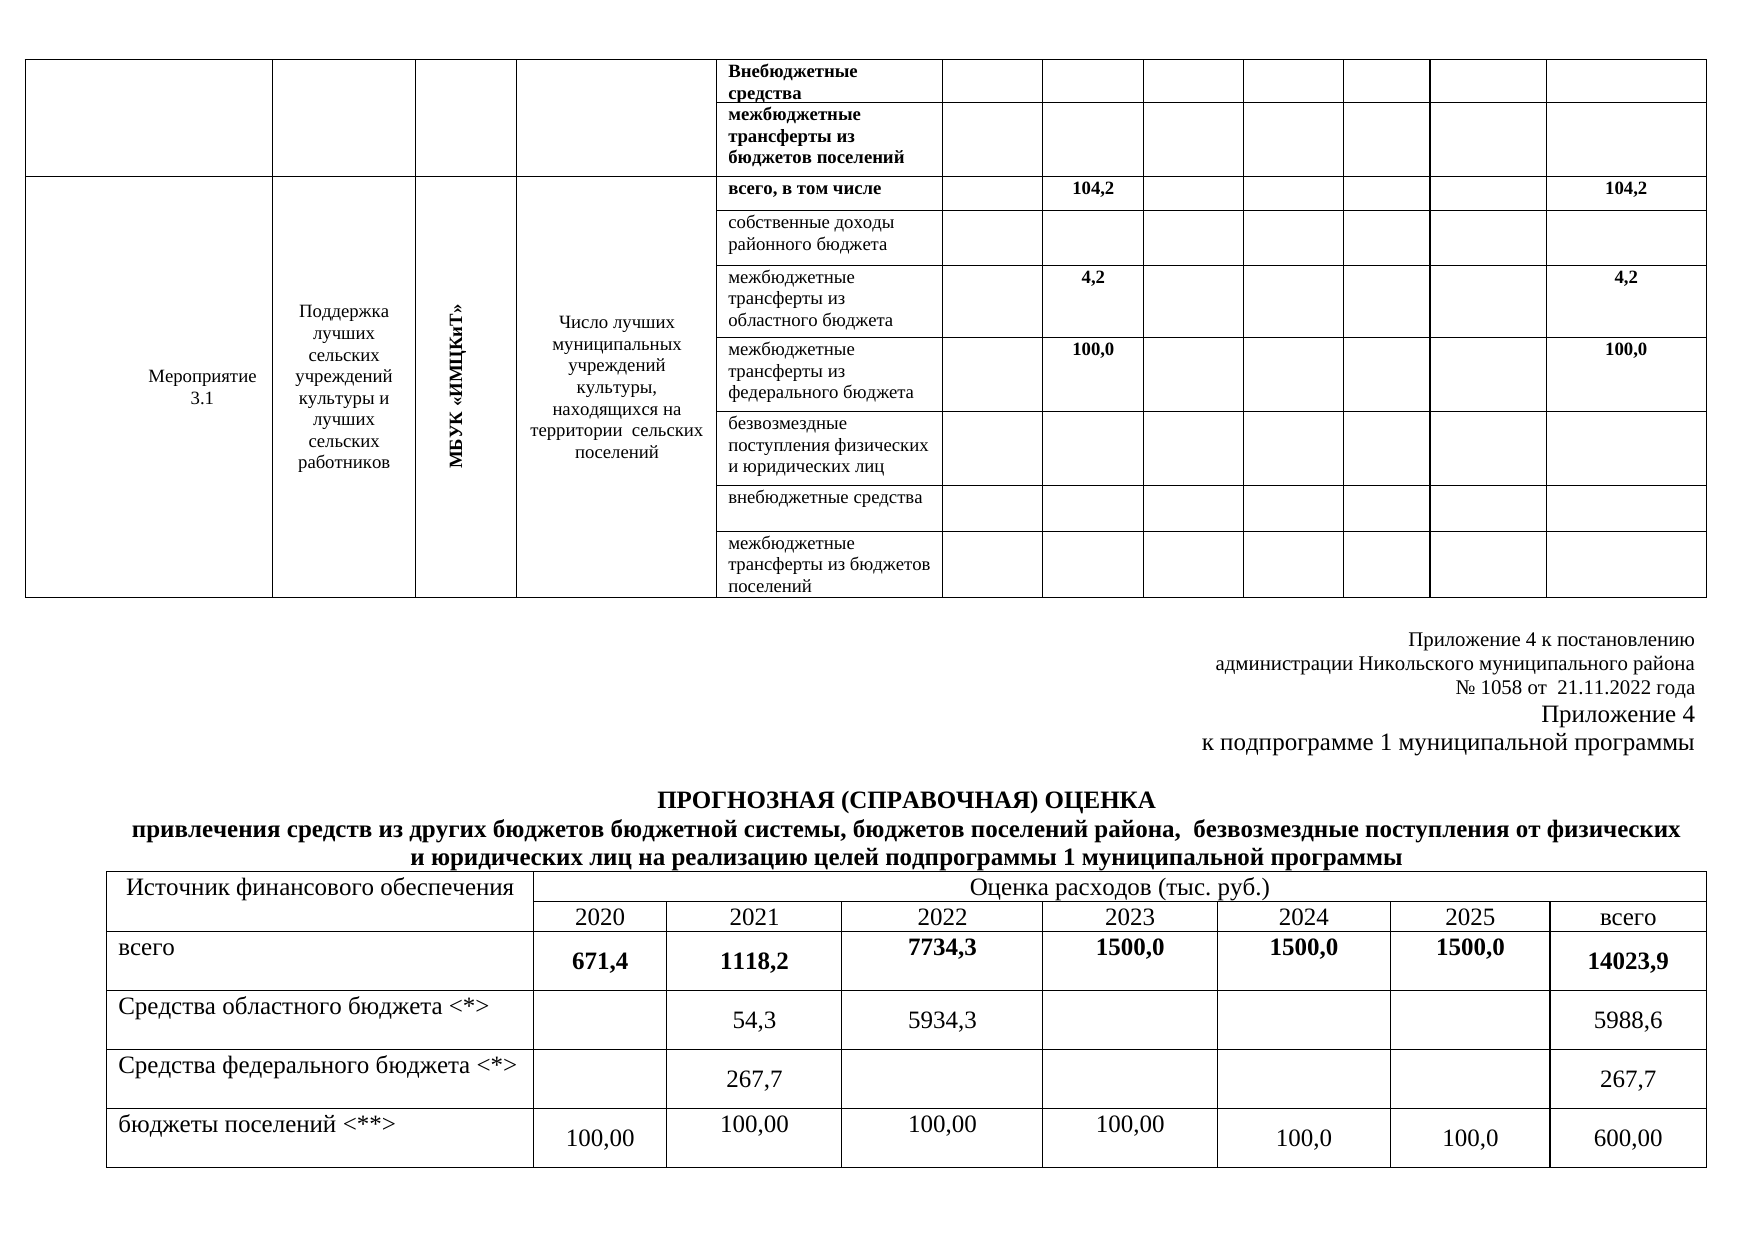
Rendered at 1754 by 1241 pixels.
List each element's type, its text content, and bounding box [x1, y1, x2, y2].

table_cell 100,00 [667, 1109, 841, 1167]
table_cell [943, 532, 1042, 597]
table_cell 2024 [1218, 902, 1390, 931]
table_cell [1043, 532, 1143, 597]
table_cell [1218, 991, 1390, 1049]
table_cell Средства областного бюджета <*> [107, 991, 533, 1049]
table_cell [717, 266, 942, 337]
table_cell 100,0 [1043, 338, 1143, 411]
table_cell [1218, 1050, 1390, 1108]
table_cell 600,00 [1551, 1109, 1706, 1167]
table_cell безвозмездные поступления физических и юридических лиц [717, 412, 942, 484]
table_cell [1244, 177, 1343, 210]
table_cell [943, 211, 1042, 264]
table_cell [1547, 412, 1706, 484]
table_cell [1431, 60, 1546, 102]
table_cell [1144, 177, 1243, 210]
table_cell всего, в том числе [717, 177, 942, 210]
table_cell бюджеты поселений <**> [107, 1109, 533, 1167]
table_cell 100,0 [1547, 338, 1706, 411]
table_cell 5988,6 [1551, 991, 1706, 1049]
text № 1058 от 21.11.2022 года [118, 674, 1695, 699]
table_cell [1344, 177, 1429, 210]
table_cell [1431, 211, 1546, 264]
table_cell [1431, 338, 1546, 411]
table_cell [1244, 211, 1343, 264]
table_cell 1500,0 [1391, 932, 1549, 990]
table_cell межбюджетные трансферты из бюджетов поселений [717, 532, 942, 597]
table_cell 100,0 [1391, 1109, 1549, 1167]
table_cell [1344, 211, 1429, 264]
table_cell [1244, 266, 1343, 337]
table_cell [1244, 338, 1343, 411]
table_cell [1244, 60, 1343, 102]
table_cell 100,00 [1043, 1109, 1217, 1167]
table_cell [943, 60, 1042, 102]
table_cell [1391, 991, 1549, 1049]
table_cell [1344, 103, 1429, 176]
table_cell [1144, 486, 1243, 531]
table_cell [943, 412, 1042, 484]
table_cell [1391, 1050, 1549, 1108]
text Приложение 4 [118, 699, 1695, 727]
table_cell [943, 177, 1042, 210]
table_cell [1244, 486, 1343, 531]
table_header Оценка расходов (тыс. руб.) [534, 872, 1706, 901]
table_cell [1344, 338, 1429, 411]
table_cell [534, 991, 666, 1049]
text ПРОГНОЗНАЯ (СПРАВОЧНАЯ) ОЦЕНКА [118, 785, 1695, 814]
table_cell Мероприятие 3.1 [26, 177, 272, 597]
table_cell 14023,9 [1551, 932, 1706, 990]
text администрации Никольского муниципального района [118, 651, 1695, 674]
table_cell [1344, 412, 1429, 484]
table_cell [1547, 532, 1706, 597]
table_cell [1043, 486, 1143, 531]
table_cell МБУК «ИМЦКиТ» [416, 177, 516, 597]
table_cell 4,2 [1547, 266, 1706, 337]
table_cell [1244, 412, 1343, 484]
table_cell межбюджетные трансферты из федерального бюджета [717, 338, 942, 411]
table_cell 104,2 [1043, 177, 1143, 210]
table_cell собственные доходы районного бюджета [717, 211, 942, 264]
table_cell [1244, 532, 1343, 597]
table_cell 4,2 [1043, 266, 1143, 337]
table_cell [1431, 177, 1546, 210]
table_cell [1043, 211, 1143, 264]
table_cell 2021 [667, 902, 841, 931]
table_cell [1344, 60, 1429, 102]
table_cell [1144, 266, 1243, 337]
table_cell [1043, 412, 1143, 484]
table_cell [1043, 103, 1143, 176]
text к подпрограмме 1 муниципальной программы [118, 727, 1695, 756]
table_cell 5934,3 [842, 991, 1042, 1049]
table_cell [1344, 486, 1429, 531]
table_cell 7734,3 [842, 932, 1042, 990]
table_cell 2023 [1043, 902, 1217, 931]
table_cell 2025 [1391, 902, 1549, 931]
table_cell [1144, 338, 1243, 411]
table_cell [943, 486, 1042, 531]
table_cell 54,3 [667, 991, 841, 1049]
table_cell [1344, 266, 1429, 337]
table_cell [517, 177, 716, 597]
table_cell [534, 1050, 666, 1108]
table_header Источник финансового обеспечения [107, 872, 533, 931]
table_cell 100,00 [534, 1109, 666, 1167]
table_cell [1431, 103, 1546, 176]
table_cell [1547, 103, 1706, 176]
table_cell Внебюджетные средства [717, 60, 942, 102]
text Приложение 4 к постановлению [118, 626, 1695, 651]
table_cell 267,7 [667, 1050, 841, 1108]
table_cell всего [1551, 902, 1706, 931]
table_cell [1431, 532, 1546, 597]
table_cell 671,4 [534, 932, 666, 990]
table_cell [1244, 103, 1343, 176]
table_cell 1500,0 [1218, 932, 1390, 990]
text привлечения средств из других бюджетов бюджетной системы, бюджетов поселений района, безвозмездные поступления от физических [118, 814, 1695, 842]
table_cell 100,0 [1218, 1109, 1390, 1167]
text и юридических лиц на реализацию целей подпрограммы 1 муниципальной программы [118, 842, 1695, 871]
table_cell всего [107, 932, 533, 990]
table_cell [1144, 532, 1243, 597]
table_cell [1043, 60, 1143, 102]
table_cell [1547, 60, 1706, 102]
table_cell [1431, 266, 1546, 337]
table_cell 1500,0 [1043, 932, 1217, 990]
table_cell 267,7 [1551, 1050, 1706, 1108]
table_cell 1118,2 [667, 932, 841, 990]
table_cell [1144, 60, 1243, 102]
table_cell [1043, 1050, 1217, 1108]
table_cell [1547, 211, 1706, 264]
table_cell Поддержка лучших сельских учреждений культуры и лучших сельских работников [273, 177, 415, 597]
table_cell межбюджетные трансферты из бюджетов поселений [717, 103, 942, 176]
table_cell [1547, 486, 1706, 531]
table_cell [943, 266, 1042, 337]
table_cell 2022 [842, 902, 1042, 931]
table_cell 2020 [534, 902, 666, 931]
table_cell [1144, 103, 1243, 176]
table_cell [1431, 412, 1546, 484]
table_cell 104,2 [1547, 177, 1706, 210]
table_cell [1144, 211, 1243, 264]
table_cell внебюджетные средства [717, 486, 942, 531]
table_cell [1431, 486, 1546, 531]
table_cell Средства федерального бюджета <*> [107, 1050, 533, 1108]
table_cell [842, 1050, 1042, 1108]
table_cell [1344, 532, 1429, 597]
table_cell [1144, 412, 1243, 484]
table_cell [1043, 991, 1217, 1049]
table_cell [943, 103, 1042, 176]
table_cell 100,00 [842, 1109, 1042, 1167]
table_cell [943, 338, 1042, 411]
